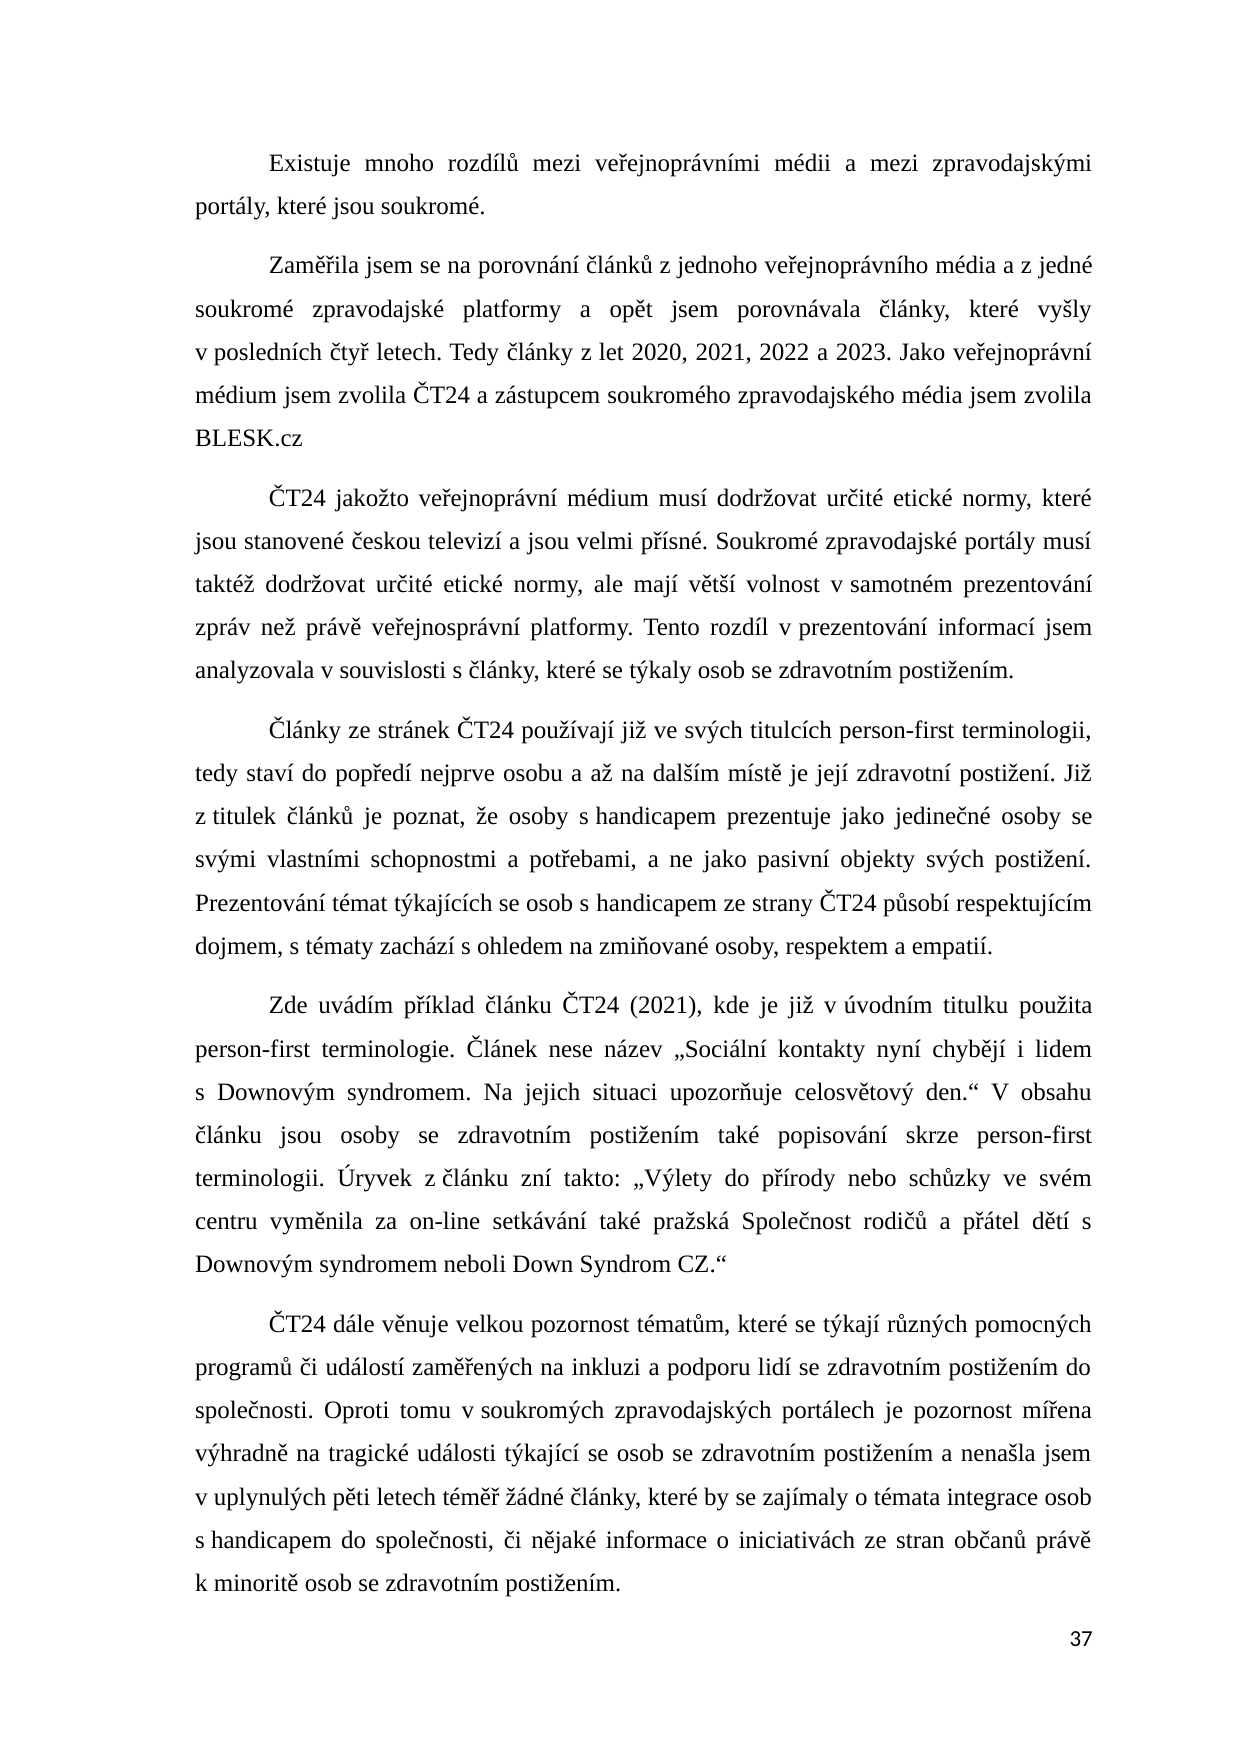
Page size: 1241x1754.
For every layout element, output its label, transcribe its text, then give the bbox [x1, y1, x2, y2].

text Zaměřila jsem se na porovnání článků z jednoho veřejnoprávního média a z jedné soukromé zpravodajské platformy a opět jsem porovnávala články, které vyšly v posledních čtyř letech. Tedy články z let 2020, 2021, 2022 a 2023. Jako veřejnoprávní médium jsem zvolila ČT24 a zástupcem soukromého zpravodajského média jsem zvolila BLESK.cz [195, 251, 1092, 452]
text ČT24 jakožto veřejnoprávní médium musí dodržovat určité etické normy, které jsou stanovené českou televizí a jsou velmi přísné. Soukromé zpravodajské portály musí taktéž dodržovat určité etické normy, ale mají větší volnost v samotném prezentování zpráv než právě veřejnosprávní platformy. Tento rozdíl v prezentování informací jsem analyzovala v souvislosti s články, které se týkaly osob se zdravotním postižením. [195, 483, 1092, 684]
text ČT24 dále věnuje velkou pozornost tématům, které se týkají různých pomocných programů či událostí zaměřených na inkluzi a podporu lidí se zdravotním postižením do společnosti. Oproti tomu v soukromých zpravodajských portálech je pozornost mířena výhradně na tragické události týkající se osob se zdravotním postižením a nenašla jsem v uplynulých pěti letech téměř žádné články, které by se zajímaly o témata integrace osob s handicapem do společnosti, či nějaké informace o iniciativách ze stran občanů právě k minoritě osob se zdravotním postižením. [195, 1309, 1092, 1597]
text Existuje mnoho rozdílů mezi veřejnoprávními médii a mezi zpravodajskými portály, které jsou soukromé. [195, 148, 1092, 219]
text Zde uvádím příklad článku ČT24 (2021), kde je již v úvodním titulku použita person-first terminologie. Článek nese název „Sociální kontakty nyní chybějí i lidem s Downovým syndromem. Na jejich situaci upozorňuje celosvětový den.“ V obsahu článku jsou osoby se zdravotním postižením také popisování skrze person-first terminologii. Úryvek z článku zní takto: „Výlety do přírody nebo schůzky ve svém centru vyměnila za on-line setkávání také pražská Společnost rodičů a přátel dětí s Downovým syndromem neboli Down Syndrom CZ.“ [195, 991, 1092, 1278]
text Články ze stránek ČT24 používají již ve svých titulcích person-first terminologii, tedy staví do popředí nejprve osobu a až na dalším místě je její zdravotní postižení. Již z titulek článků je poznat, že osoby s handicapem prezentuje jako jedinečné osoby se svými vlastními schopnostmi a potřebami, a ne jako pasivní objekty svých postižení. Prezentování témat týkajících se osob s handicapem ze strany ČT24 působí respektujícím dojmem, s tématy zachází s ohledem na zmiňované osoby, respektem a empatií. [195, 715, 1092, 959]
